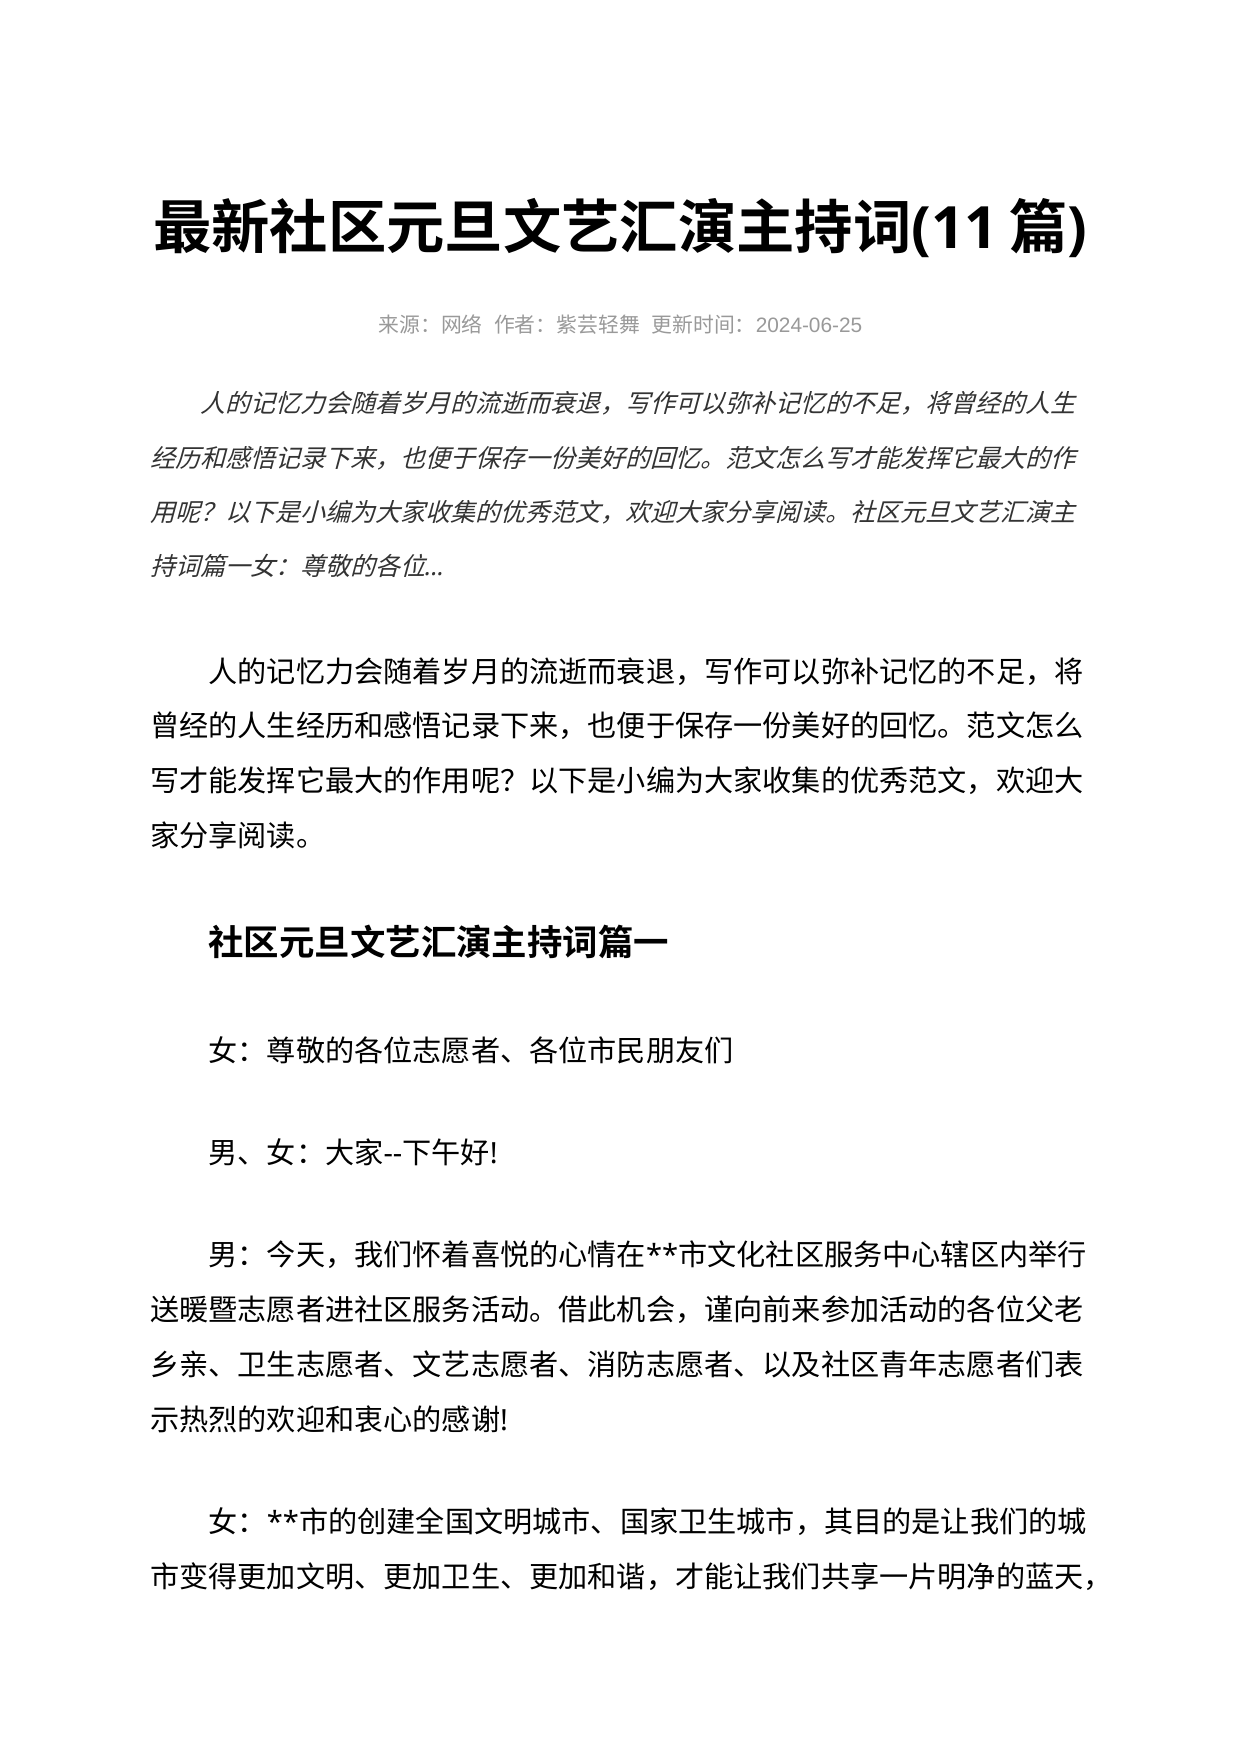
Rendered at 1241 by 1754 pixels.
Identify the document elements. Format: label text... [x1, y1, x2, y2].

text 男、女：大家--下午好! [150, 1130, 1090, 1172]
text 男：今天，我们怀着喜悦的心情在**市文化社区服务中心辖区内举行送暖暨志愿者进社区服务活动。借此机会，谨向前来参加活动的各位父老乡亲、卫生志愿者、文艺志愿者、消防志愿者、以及社区青年志愿者们表示热烈的欢迎和衷心的感谢! [150, 1232, 1090, 1439]
text 人的记忆力会随着岁月的流逝而衰退，写作可以弥补记忆的不足，将曾经的人生经历和感悟记录下来，也便于保存一份美好的回忆。范文怎么写才能发挥它最大的作用呢？以下是小编为大家收集的优秀范文，欢迎大家分享阅读。 [150, 648, 1090, 855]
text 人的记忆力会随着岁月的流逝而衰退，写作可以弥补记忆的不足，将曾经的人生经历和感悟记录下来，也便于保存一份美好的回忆。范文怎么写才能发挥它最大的作用呢？以下是小编为大家收集的优秀范文，欢迎大家分享阅读。社区元旦文艺汇演主持词篇一女：尊敬的各位... [150, 384, 1090, 583]
text 来源：网络 作者：紫芸轻舞 更新时间：2024-06-25 [150, 313, 1090, 337]
text 女：尊敬的各位志愿者、各位市民朋友们 [150, 1028, 1090, 1070]
text 社区元旦文艺汇演主持词篇一 [150, 914, 1090, 966]
subtitle 最新社区元旦文艺汇演主持词(11篇) [150, 181, 1090, 266]
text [150, 1498, 1090, 1596]
